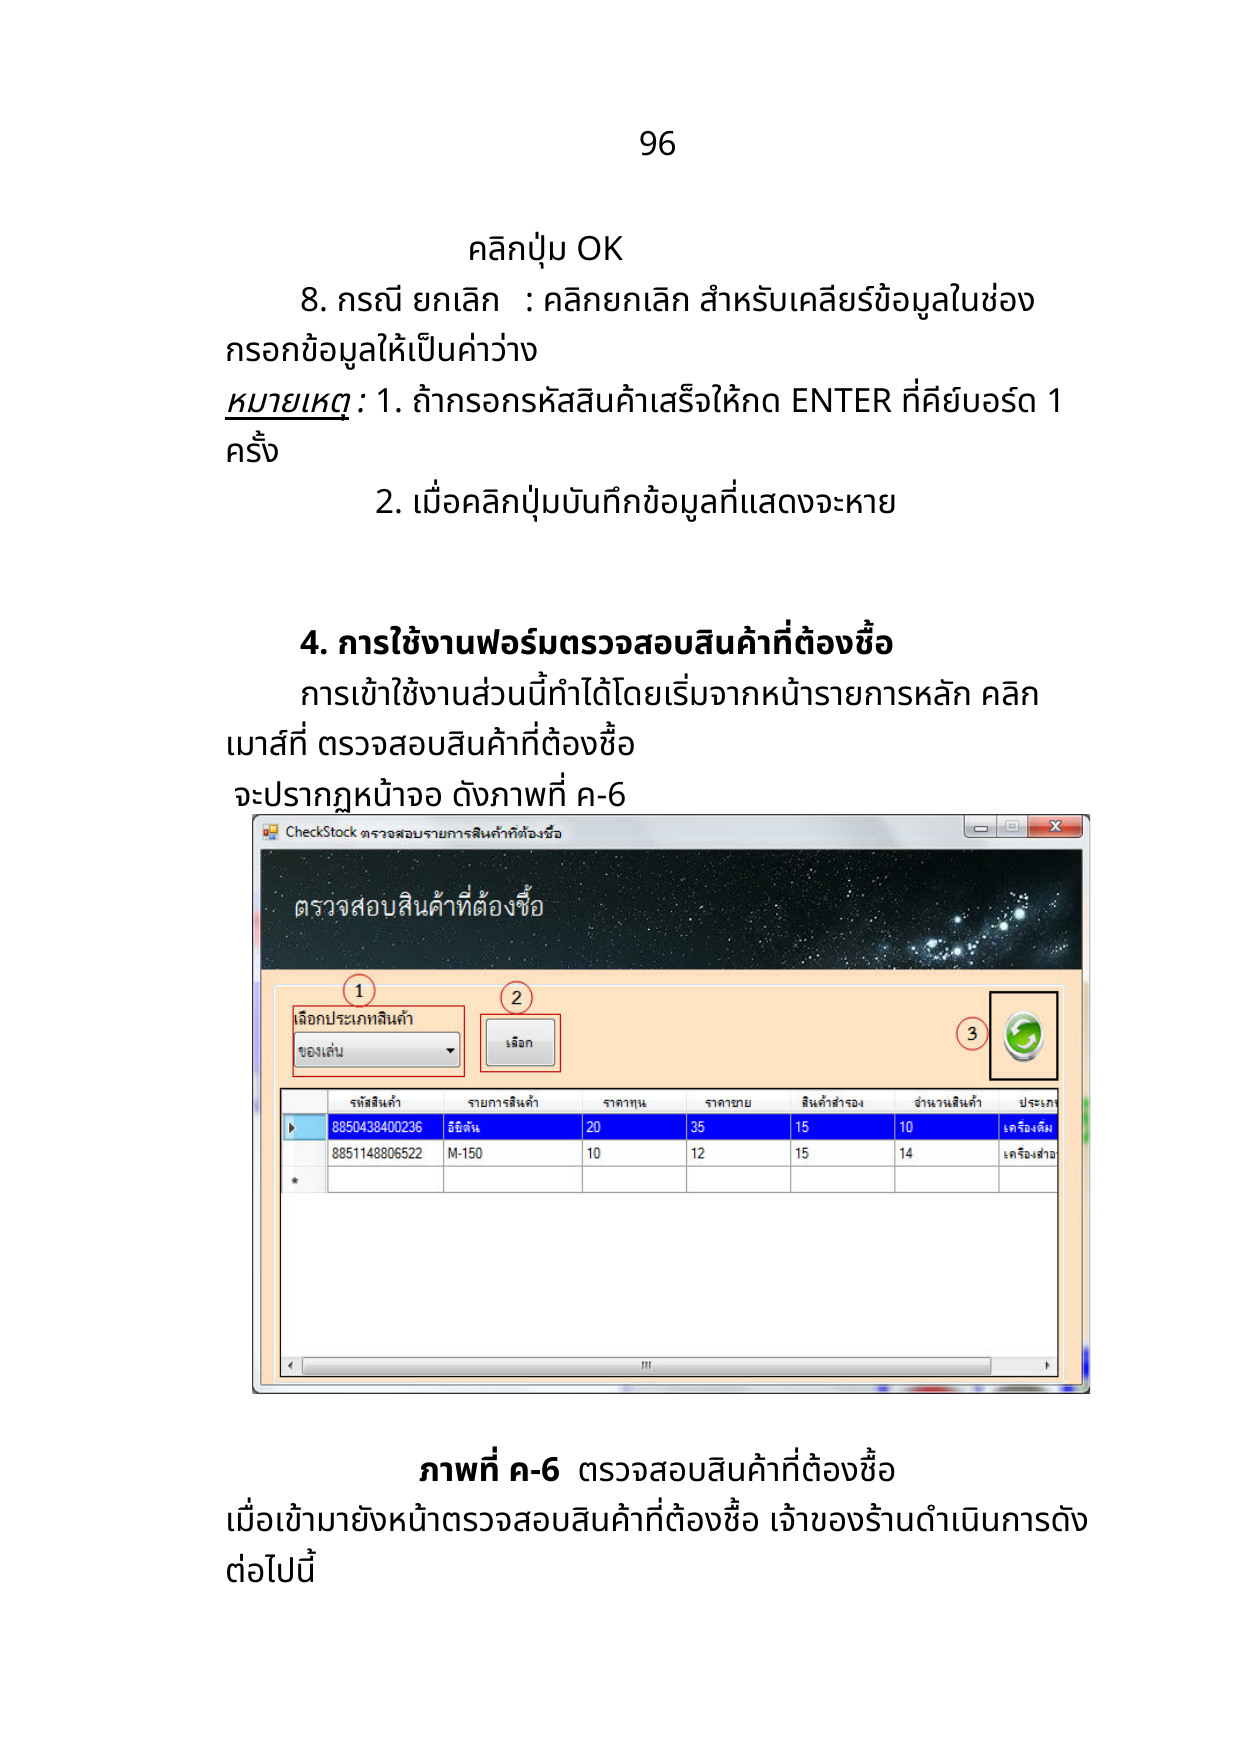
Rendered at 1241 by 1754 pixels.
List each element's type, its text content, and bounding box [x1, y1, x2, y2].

text หมายเหตุ : 1. ถ้ากรอกรหัสสินค้าเสร็จให้กด ENTER ที่คีย์บอร์ด 1 ครั้ง [225, 377, 1090, 478]
picture [252, 814, 1091, 1394]
text 8. กรณี ยกเลิก : คลิกยกเลิก สำหรับเคลียร์ข้อมูลในช่องกรอกข้อมูลให้เป็นค่าว่าง [225, 276, 1090, 377]
text เมื่อเข้ามายังหน้าตรวจสอบสินค้าที่ต้องชื้อ เจ้าของร้านดำเนินการดังต่อไปนี้ [225, 1496, 1090, 1597]
text 2. เมื่อคลิกปุ่มบันทึกข้อมูลที่แสดงจะหาย [225, 478, 1090, 528]
text 4. การใช้งานฟอร์มตรวจสอบสินค้าที่ต้องชื้อ [225, 619, 1090, 670]
text จะปรากฏหน้าจอ ดังภาพที่ ค-6 [225, 771, 1090, 821]
text ภาพที่ ค-6 ตรวจสอบสินค้าที่ต้องชื้อ [225, 1446, 1090, 1496]
text การเข้าใช้งานส่วนนี้ทำได้โดยเริ่มจากหน้ารายการหลัก คลิกเมาส์ที่ ตรวจสอบสินค้าที่ต้องชื้อ [225, 670, 1090, 771]
text คลิกปุ่ม OK [375, 225, 1090, 276]
